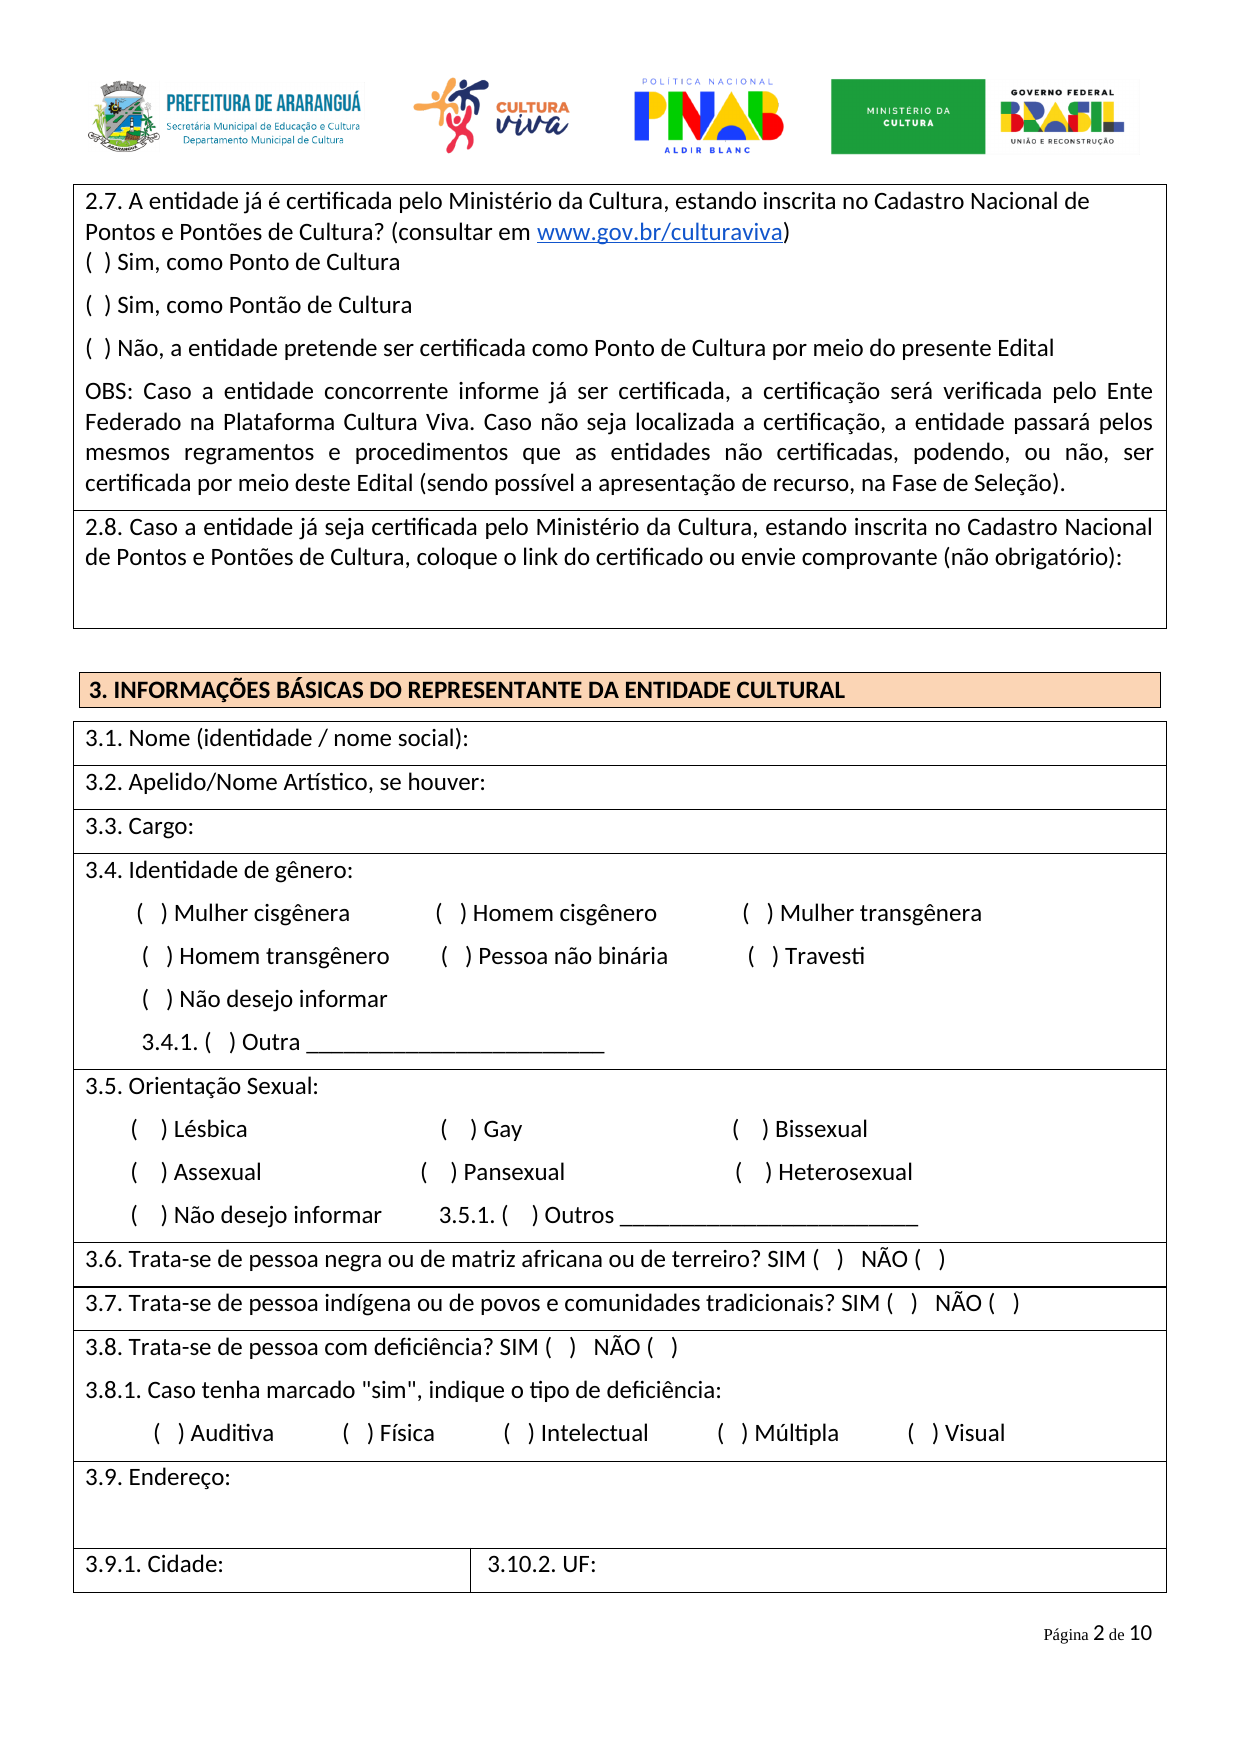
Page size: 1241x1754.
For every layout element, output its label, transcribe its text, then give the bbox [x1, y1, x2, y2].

table_cell 3.6. Trata-se de pessoa negra ou de matriz africana ou de terreiro? SIM ( ) NÃO ( ) [74, 1243, 1166, 1286]
table_cell 3.10.2. UF: [471, 1549, 1166, 1592]
table_cell 3.5. Orientação Sexual: ( ) Lésbica ( ) Gay ( ) Bissexual ( ) Assexual ( ) Pansexual ( ) Heterosexual ( ) Não desejo informar 3.5.1. ( ) Outros ________________________ [74, 1070, 1166, 1242]
table_cell 2.8. Caso a entidade já seja certificada pelo Ministério da Cultura, estando inscrita no Cadastro Nacional de Pontos e Pontões de Cultura, coloque o link do certificado ou envie comprovante (não obrigatório): [74, 511, 1166, 627]
text 3. INFORMAÇÕES BÁSICAS DO REPRESENTANTE DA ENTIDADE CULTURAL [80, 673, 1160, 707]
table_cell 3.9. Endereço: [74, 1462, 1166, 1548]
table_cell 3.4. Identidade de gênero: ( ) Mulher cisgênera ( ) Homem cisgênero ( ) Mulher transgênera ( ) Homem transgênero ( ) Pessoa não binária ( ) Travesti ( ) Não desejo informar 3.4.1. ( ) Outra ________________________ [74, 854, 1166, 1069]
table_cell 2.7. A entidade já é certificada pelo Ministério da Cultura, estando inscrita no Cadastro Nacional de Pontos e Pontões de Cultura? (consultar em www.gov.br/culturaviva) ( ) Sim, como Ponto de Cultura ( ) Sim, como Pontão de Cultura ( ) Não, a entidade pretende ser certificada como Ponto de Cultura por meio do presente Edital OBS: Caso a entidade concorrente informe já ser certificada, a certificação será verificada pelo Ente Federado na Plataforma Cultura Viva. Caso não seja localizada a certificação, a entidade passará pelos mesmos regramentos e procedimentos que as entidades não certificadas, podendo, ou não, ser certificada por meio deste Edital (sendo possível a apresentação de recurso, na Fase de Seleção). [74, 185, 1166, 510]
table_cell 3.8. Trata-se de pessoa com deficiência? SIM ( ) NÃO ( ) 3.8.1. Caso tenha marcado "sim", indique o tipo de deficiência: ( ) Auditiva ( ) Física ( ) Intelectual ( ) Múltipla ( ) Visual [74, 1331, 1166, 1461]
table_cell 3.9.1. Cidade: [74, 1549, 470, 1592]
table_cell 3.7. Trata-se de pessoa indígena ou de povos e comunidades tradicionais? SIM ( ) NÃO ( ) [74, 1288, 1166, 1330]
picture [88, 58, 1152, 184]
table_cell 3.3. Cargo: [74, 810, 1166, 853]
table_cell 3.2. Apelido/Nome Artístico, se houver: [74, 766, 1166, 809]
table_header 3.1. Nome (identidade / nome social): [74, 722, 1166, 765]
